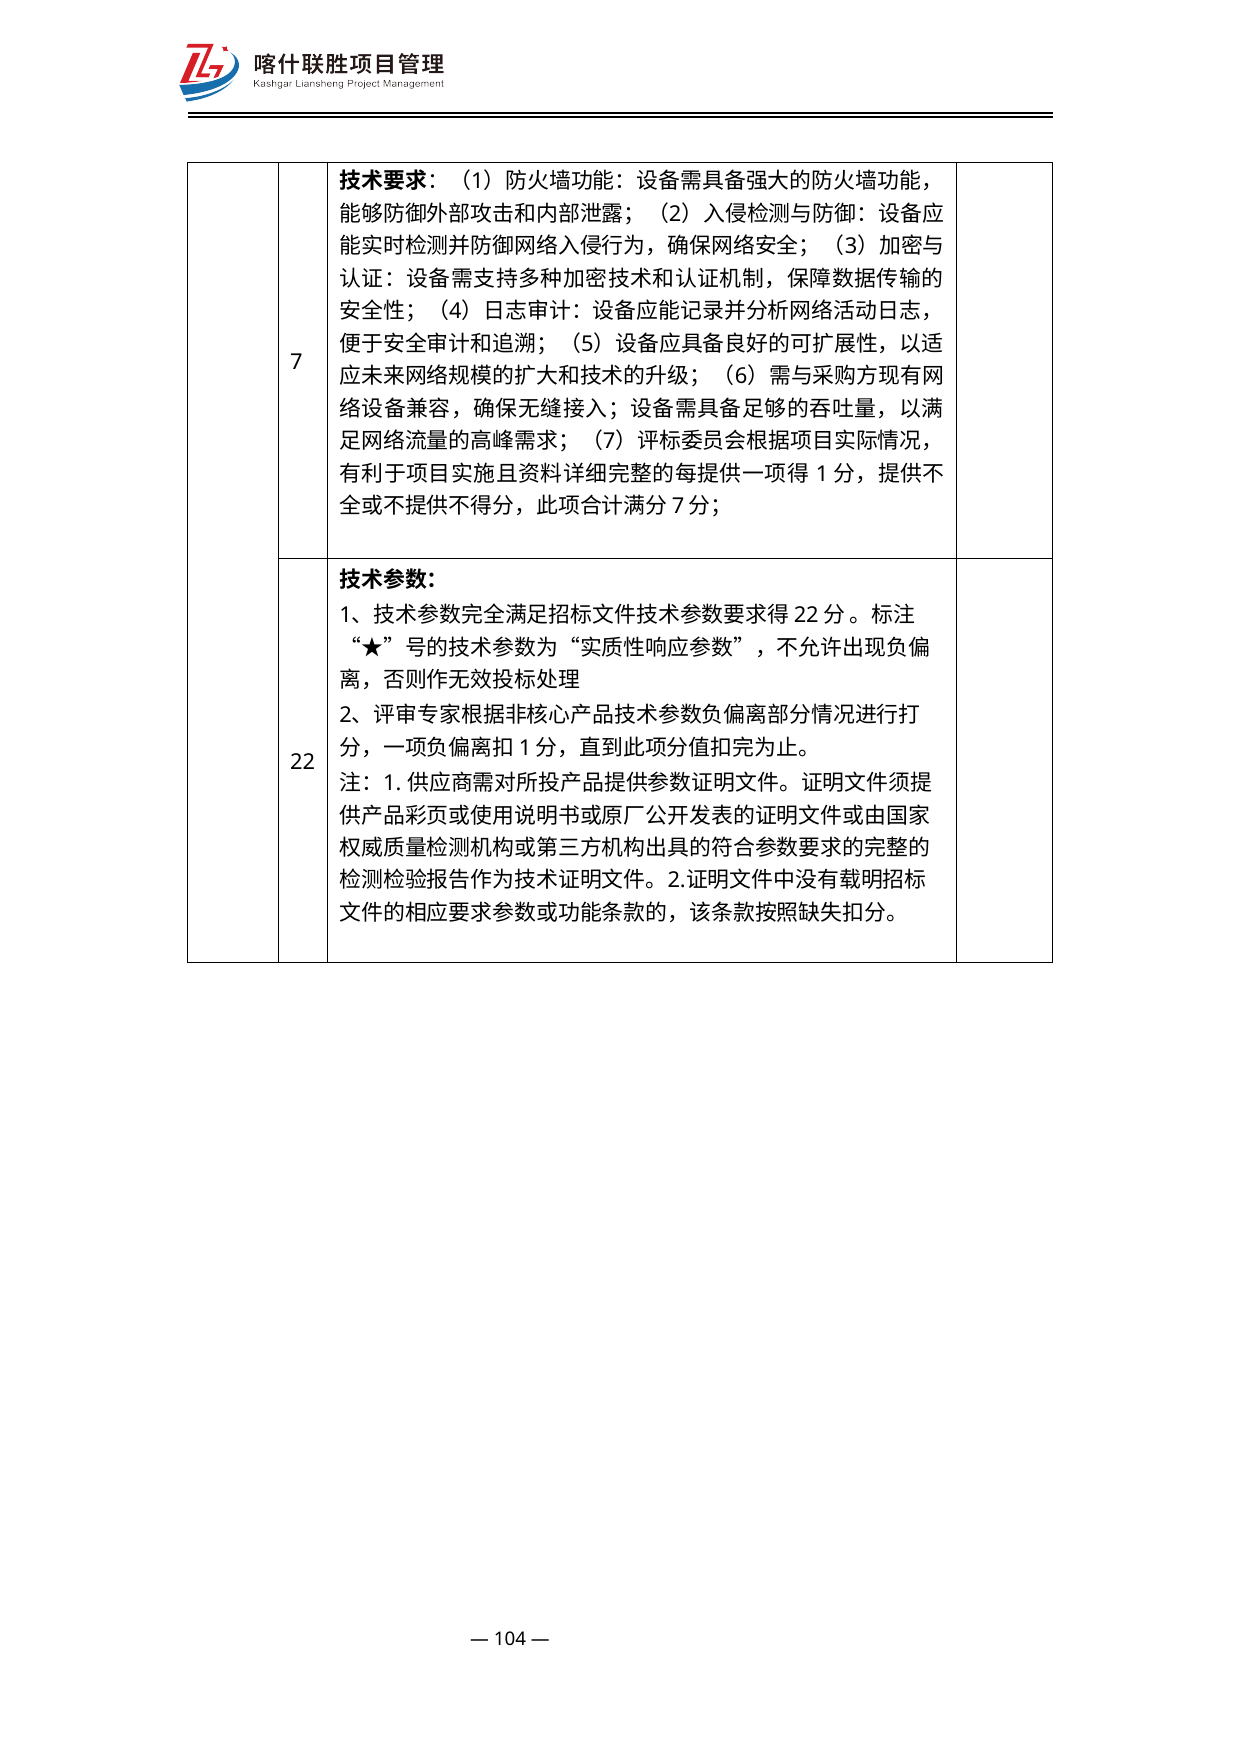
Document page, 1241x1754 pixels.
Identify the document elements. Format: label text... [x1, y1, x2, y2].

table_cell [957, 559, 1052, 962]
table_cell 技术参数： 1、技术参数完全满足招标文件技术参数要求得22分 。标注“★”号的技术参数为“实质性响应参数”，不允许出现负偏离，否则作无效投标处理 2、评审专家根据非核心产品技术参数负偏离部分情况进行打分，一项负偏离扣1分，直到此项分值扣完为止。 注：1. 供应商需对所投产品提供参数证明文件。证明文件须提供产品彩页或使用说明书或原厂公开发表的证明文件或由国家权威质量检测机构或第三方机构出具的符合参数要求的完整的检测检验报告作为技术证明文件。2.证明文件中没有载明招标文件的相应要求参数或功能条款的，该条款按照缺失扣分。 [328, 559, 956, 962]
picture [178, 41, 448, 105]
table_cell 22 [279, 559, 327, 962]
table_cell [957, 163, 1052, 558]
table_cell 技术要求：（1）防火墙功能：设备需具备强大的防火墙功能，能够防御外部攻击和内部泄露；（2）入侵检测与防御：设备应能实时检测并防御网络入侵行为，确保网络安全；（3）加密与认证：设备需支持多种加密技术和认证机制，保障数据传输的安全性；（4）日志审计：设备应能记录并分析网络活动日志，便于安全审计和追溯；（5）设备应具备良好的可扩展性，以适应未来网络规模的扩大和技术的升级；（6）需与采购方现有网络设备兼容，确保无缝接入；设备需具备足够的吞吐量，以满足网络流量的高峰需求；（7）评标委员会根据项目实际情况，有利于项目实施且资料详细完整的每提供一项得1分，提供不全或不提供不得分，此项合计满分7分； [328, 163, 956, 558]
table_cell 7 [279, 163, 327, 558]
table_cell [188, 163, 278, 962]
